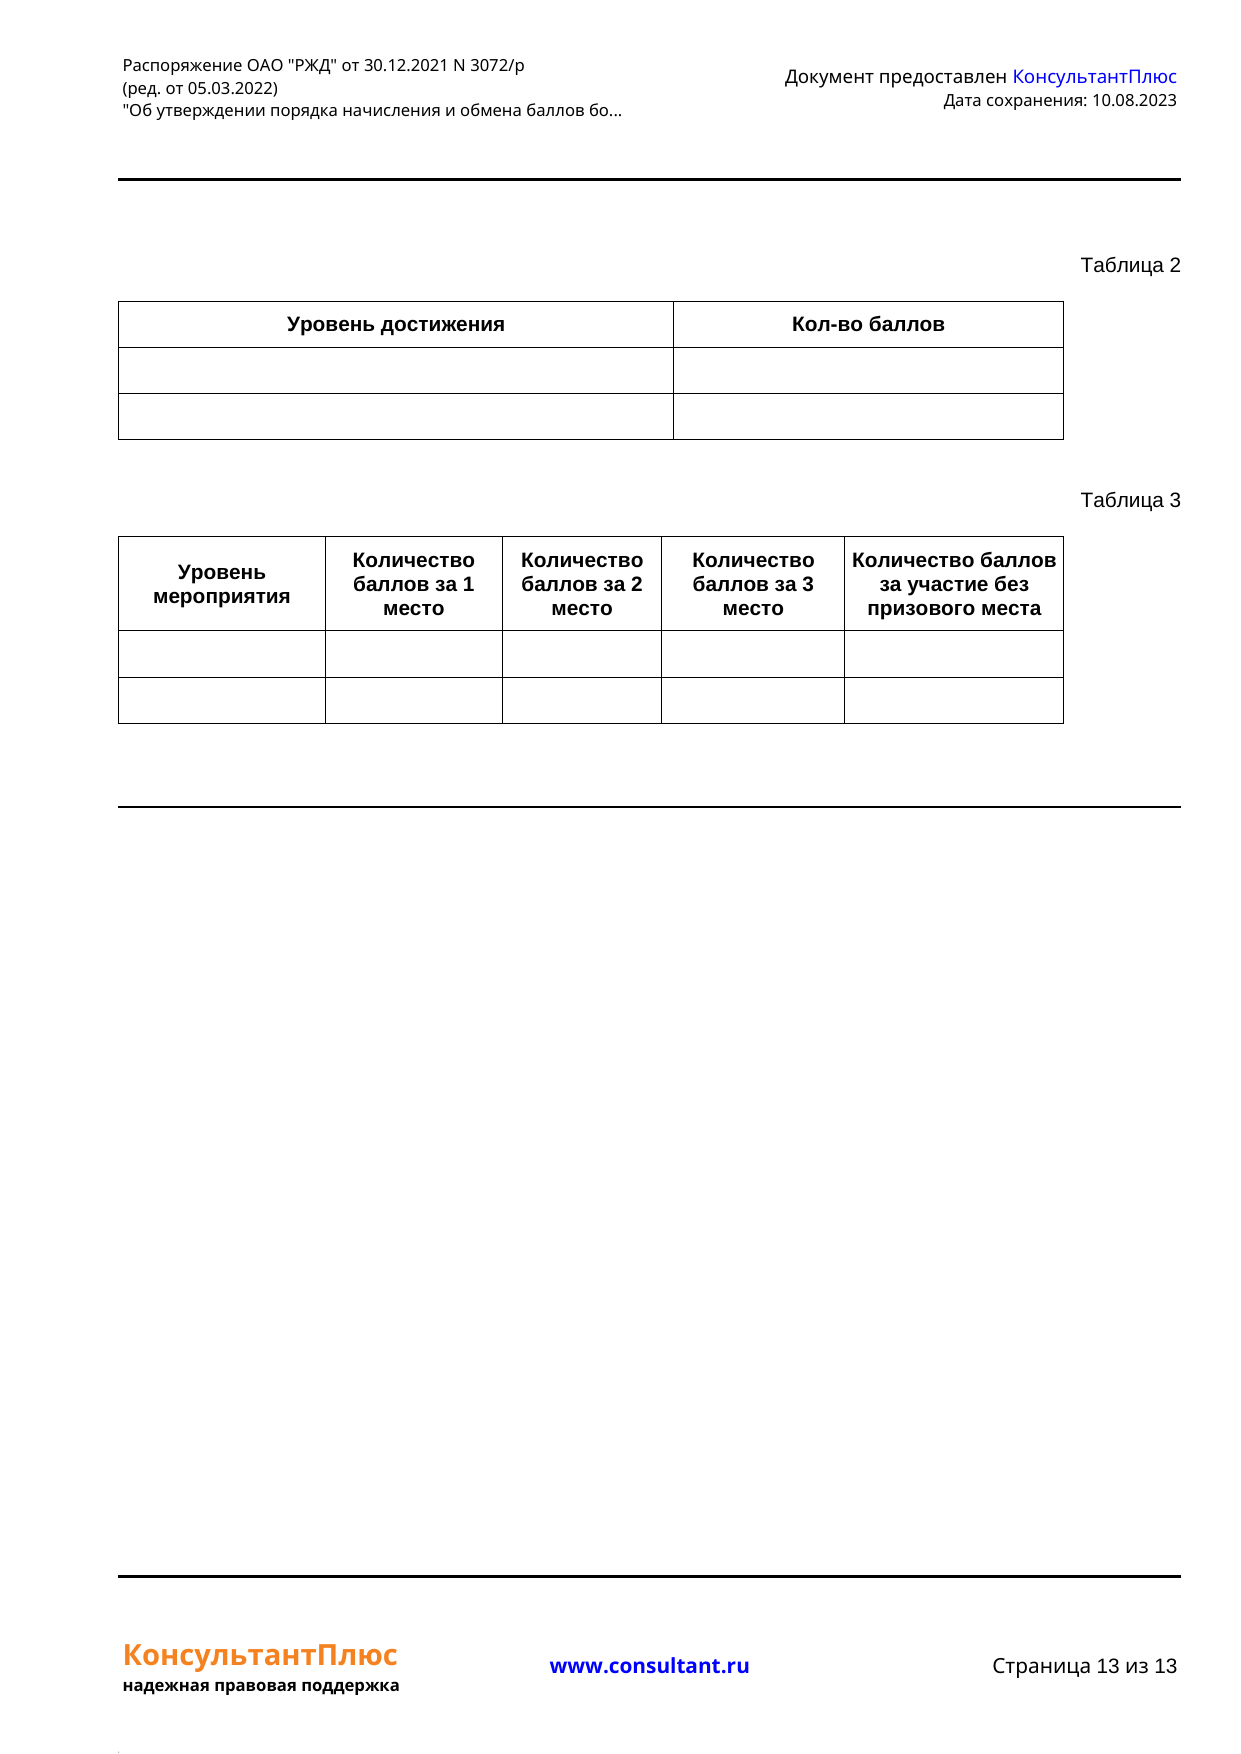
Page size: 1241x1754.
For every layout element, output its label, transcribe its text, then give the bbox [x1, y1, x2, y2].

table_cell [119, 394, 673, 439]
table_cell [662, 631, 844, 677]
table_header Уровень достижения [119, 302, 673, 347]
table_cell [326, 678, 502, 723]
table_cell [845, 631, 1063, 677]
table_cell [845, 678, 1063, 723]
text Таблица 2 [118, 253, 1181, 277]
table_header Количество баллов за 1 место [326, 537, 502, 630]
table_cell [503, 631, 661, 677]
table_cell [119, 348, 673, 393]
table_header Количество баллов за участие без призового места [845, 537, 1063, 630]
table_header Кол-во баллов [674, 302, 1063, 347]
table_header Количество баллов за 2 место [503, 537, 661, 630]
table_cell [503, 678, 661, 723]
table_cell [326, 631, 502, 677]
table_cell [674, 394, 1063, 439]
table_cell [674, 348, 1063, 393]
table_cell [119, 631, 325, 677]
table_header Уровень мероприятия [119, 537, 325, 630]
table_cell [662, 678, 844, 723]
text Таблица 3 [118, 488, 1181, 512]
table_cell [119, 678, 325, 723]
table_header Количество баллов за 3 место [662, 537, 844, 630]
